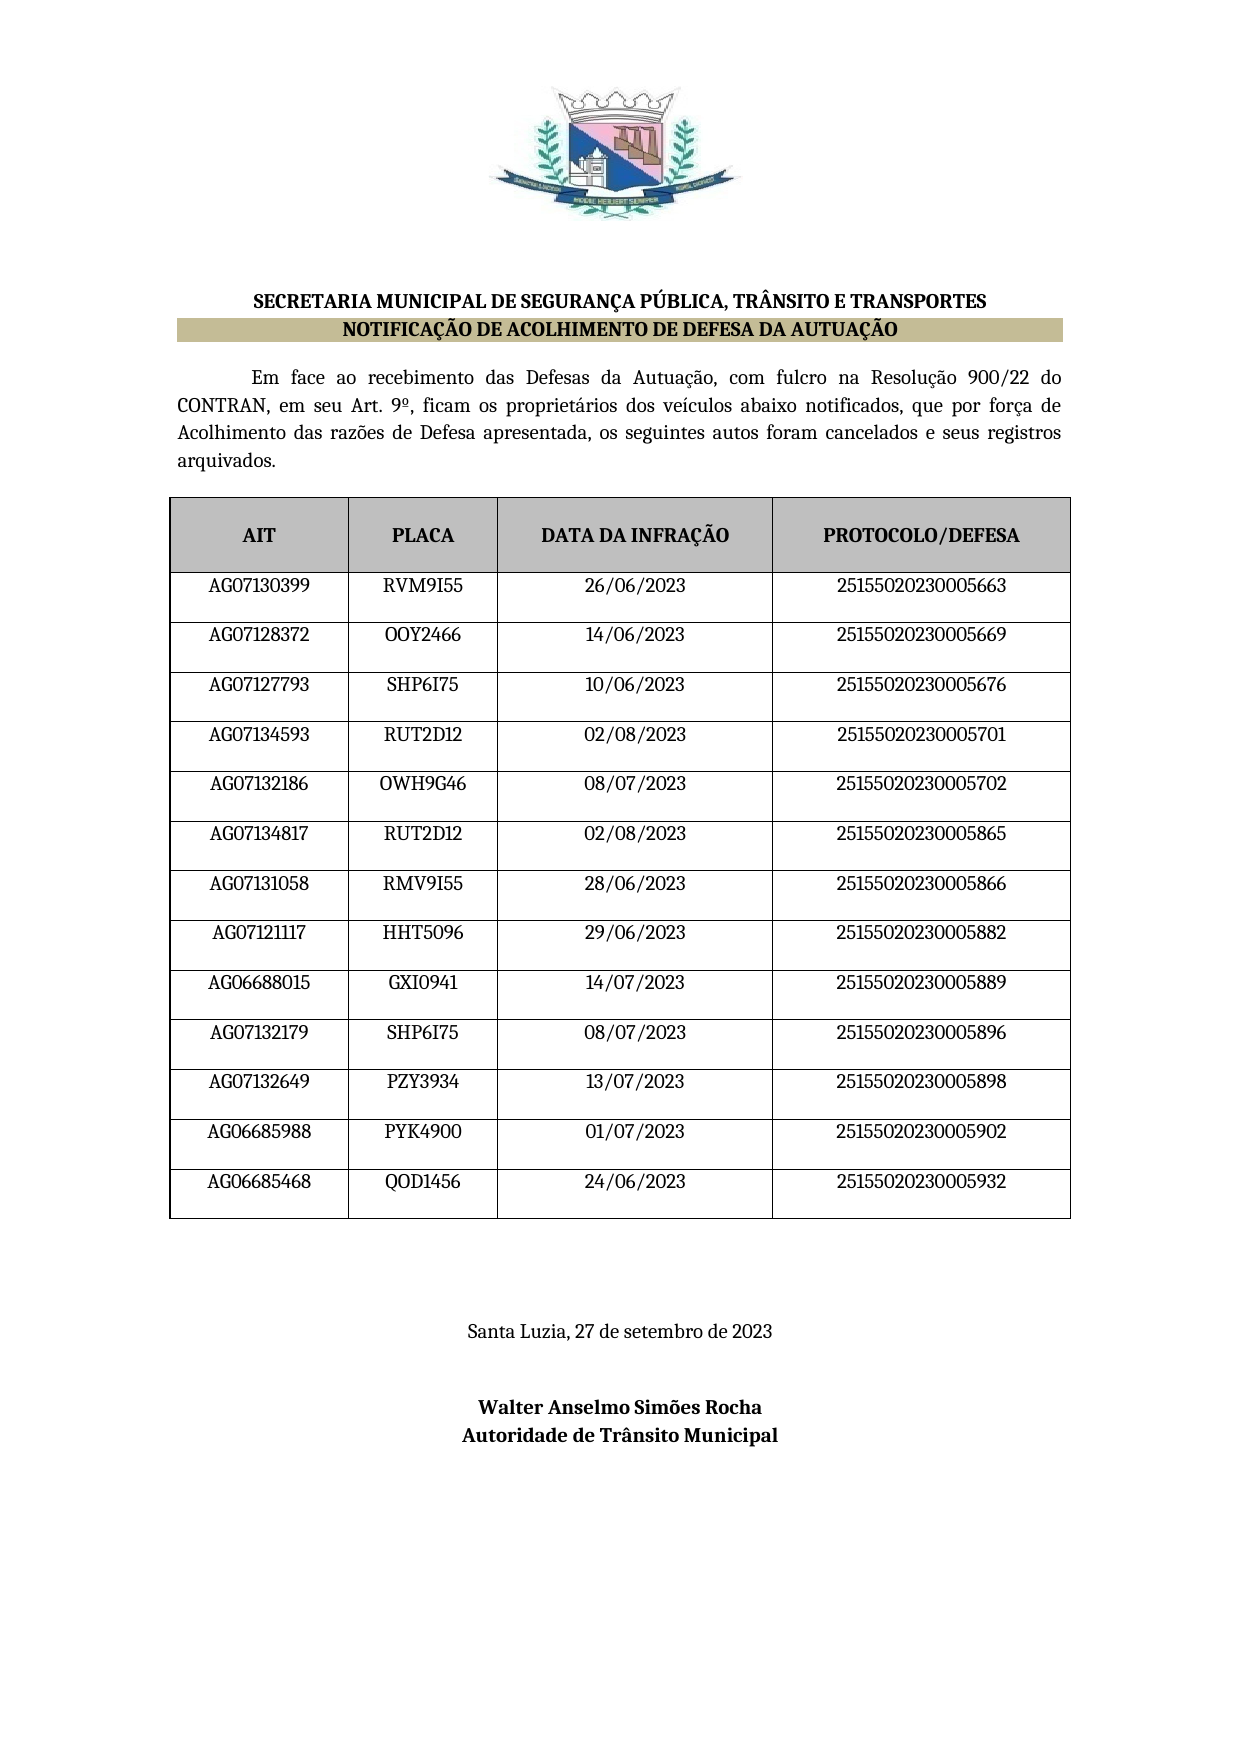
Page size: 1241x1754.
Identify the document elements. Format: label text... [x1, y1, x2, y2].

table_cell 08/07/2023 [498, 1020, 772, 1069]
table_cell RMV9I55 [349, 871, 497, 920]
table_cell AG07134817 [171, 822, 348, 870]
table_cell 14/07/2023 [498, 971, 772, 1019]
table_cell AG07132186 [171, 772, 348, 821]
table_cell 26/06/2023 [498, 573, 772, 622]
table_cell 13/07/2023 [498, 1070, 772, 1119]
table_cell 25155020230005702 [773, 772, 1070, 821]
table_cell SHP6I75 [349, 673, 497, 721]
table_cell 10/06/2023 [498, 673, 772, 721]
table_cell 01/07/2023 [498, 1120, 772, 1168]
table_header PROTOCOLO/DEFESA [773, 498, 1070, 572]
table_cell 25155020230005898 [773, 1070, 1070, 1119]
table_header DATA DA INFRAÇÃO [498, 498, 772, 572]
table_cell AG06688015 [171, 971, 348, 1019]
table_cell AG07121117 [171, 921, 348, 970]
table_cell AG07134593 [171, 722, 348, 771]
table_cell OWH9G46 [349, 772, 497, 821]
table_cell RVM9I55 [349, 573, 497, 622]
table_cell 24/06/2023 [498, 1170, 772, 1218]
table_cell QOD1456 [349, 1170, 497, 1218]
table_cell SHP6I75 [349, 1020, 497, 1069]
text Santa Luzia, 27 de setembro de 2023 [177, 1320, 1063, 1344]
table_cell 02/08/2023 [498, 722, 772, 771]
table_cell 14/06/2023 [498, 623, 772, 672]
picture [488, 86, 743, 221]
table_cell AG07132649 [171, 1070, 348, 1119]
table_cell AG07130399 [171, 573, 348, 622]
table_cell HHT5096 [349, 921, 497, 970]
table_cell 25155020230005866 [773, 871, 1070, 920]
table_cell 02/08/2023 [498, 822, 772, 870]
table_cell 25155020230005701 [773, 722, 1070, 771]
text SECRETARIA MUNICIPAL DE SEGURANÇA PÚBLICA, TRÂNSITO E TRANSPORTES [177, 290, 1063, 314]
table_cell OOY2466 [349, 623, 497, 672]
table_cell RUT2D12 [349, 722, 497, 771]
table_cell 08/07/2023 [498, 772, 772, 821]
table_cell 25155020230005865 [773, 822, 1070, 870]
table_cell 25155020230005902 [773, 1120, 1070, 1168]
text Walter Anselmo Simões Rocha [177, 1396, 1063, 1420]
text Autoridade de Trânsito Municipal [177, 1423, 1063, 1447]
table_cell AG07127793 [171, 673, 348, 721]
table_cell 25155020230005932 [773, 1170, 1070, 1218]
table_cell PZY3934 [349, 1070, 497, 1119]
text NOTIFICAÇÃO DE ACOLHIMENTO DE DEFESA DA AUTUAÇÃO [177, 318, 1063, 342]
table_cell PYK4900 [349, 1120, 497, 1168]
table_cell AG06685988 [171, 1120, 348, 1168]
table_header AIT [171, 498, 348, 572]
table_cell AG06685468 [171, 1170, 348, 1218]
table_cell AG07131058 [171, 871, 348, 920]
table_cell 25155020230005676 [773, 673, 1070, 721]
table_cell 28/06/2023 [498, 871, 772, 920]
table_cell 25155020230005669 [773, 623, 1070, 672]
table_header PLACA [349, 498, 497, 572]
table_cell 29/06/2023 [498, 921, 772, 970]
table_cell AG07128372 [171, 623, 348, 672]
table_cell 25155020230005889 [773, 971, 1070, 1019]
text Em face ao recebimento das Defesas da Autuação, com fulcro na Resolução 900/22 do CONTRAN, em seu Art. 9º, ficam os proprietários dos veículos abaixo notificados, que por força de Acolhimento das razões de Defesa apresentada, os seguintes autos foram cancelados e seus registros arquivados. [177, 366, 1063, 472]
table_cell RUT2D12 [349, 822, 497, 870]
table_cell 25155020230005882 [773, 921, 1070, 970]
table_cell 25155020230005896 [773, 1020, 1070, 1069]
table_cell 25155020230005663 [773, 573, 1070, 622]
table_cell AG07132179 [171, 1020, 348, 1069]
table_cell GXI0941 [349, 971, 497, 1019]
